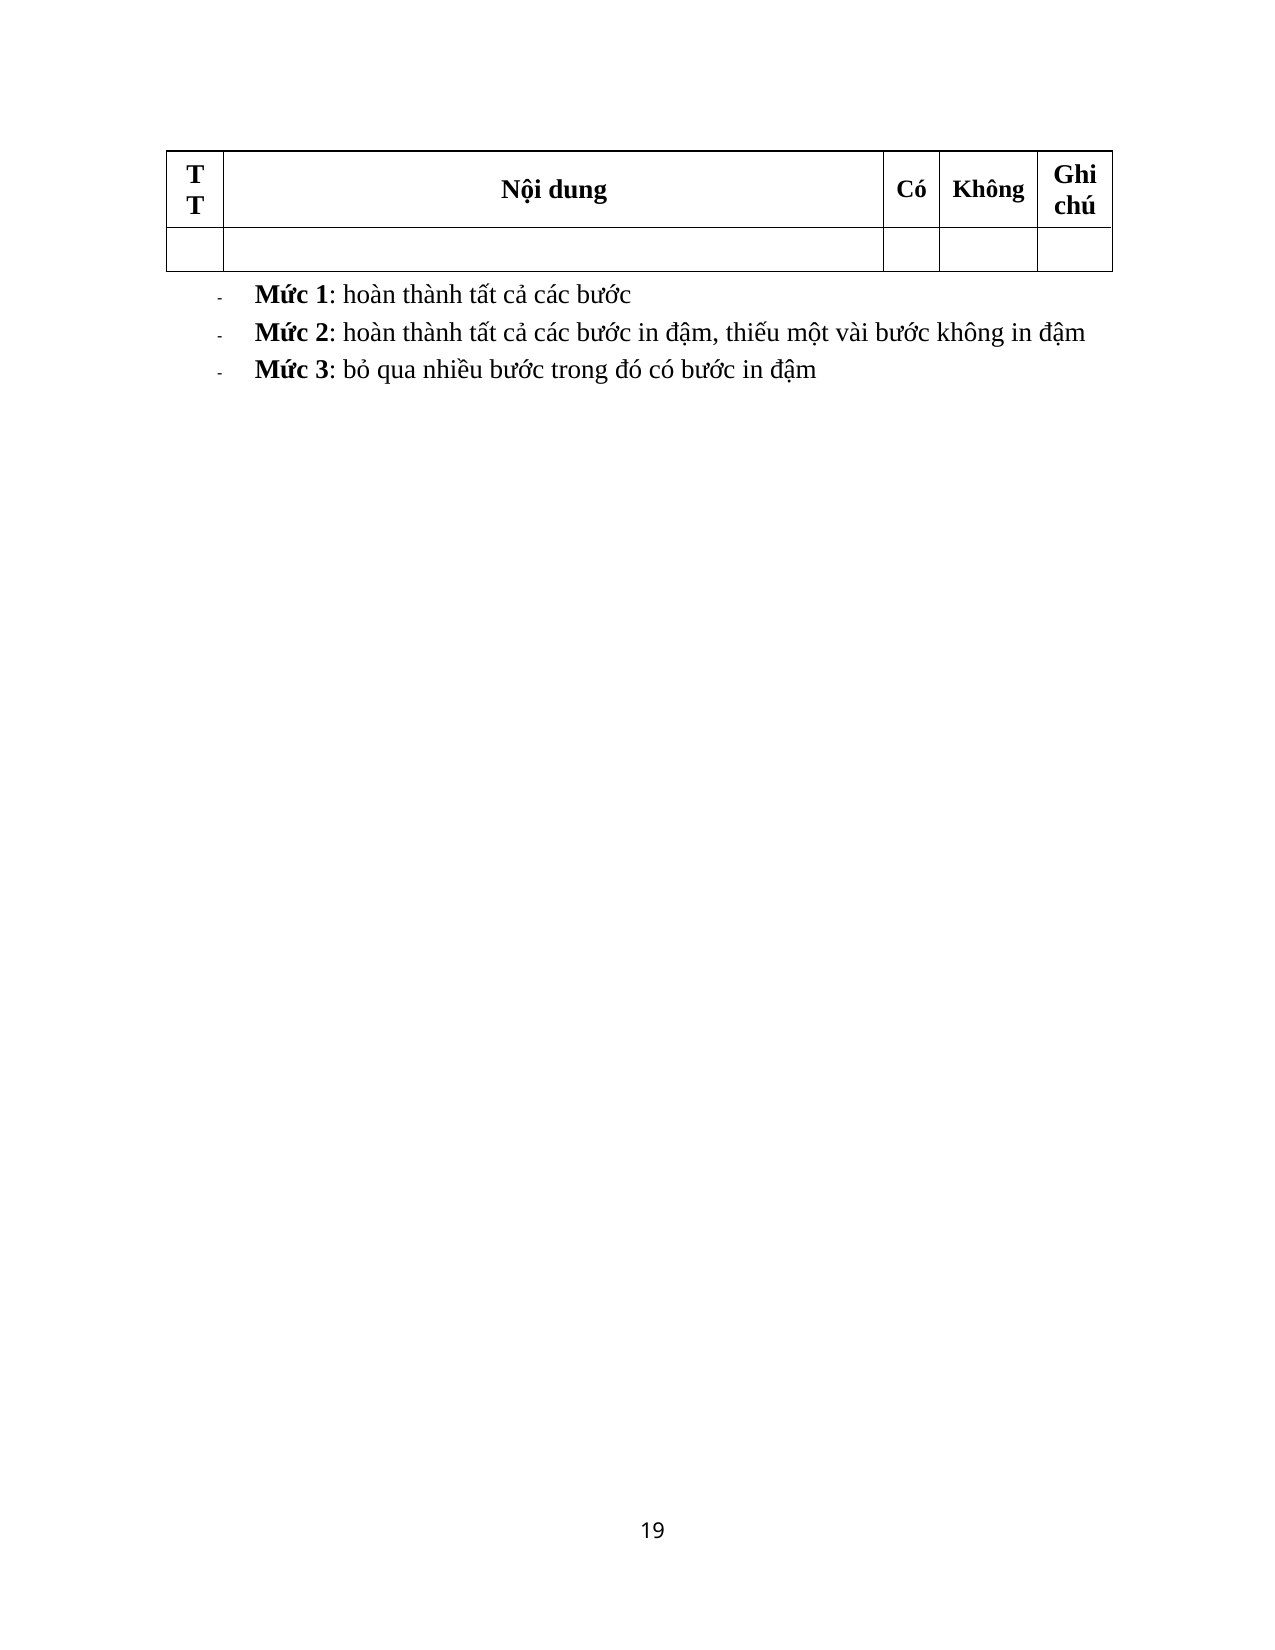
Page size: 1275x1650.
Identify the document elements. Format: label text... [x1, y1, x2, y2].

table_cell [940, 228, 1037, 271]
table_header TT [167, 152, 223, 226]
table_header Ghi chú [1038, 152, 1112, 226]
text Mức 3: bỏ qua nhiều bước trong đó có bước in đậm [217, 353, 1125, 384]
text Mức 1: hoàn thành tất cả các bước [217, 278, 1125, 309]
table_cell [1038, 226, 1112, 271]
table_header Có [884, 152, 939, 226]
table_header Nội dung [224, 152, 883, 226]
table_cell [884, 228, 939, 271]
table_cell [224, 228, 883, 271]
table_cell [167, 228, 223, 271]
table_header Không [940, 152, 1037, 226]
text Mức 2: hoàn thành tất cả các bước in đậm, thiếu một vài bước không in đậm [217, 316, 1125, 347]
